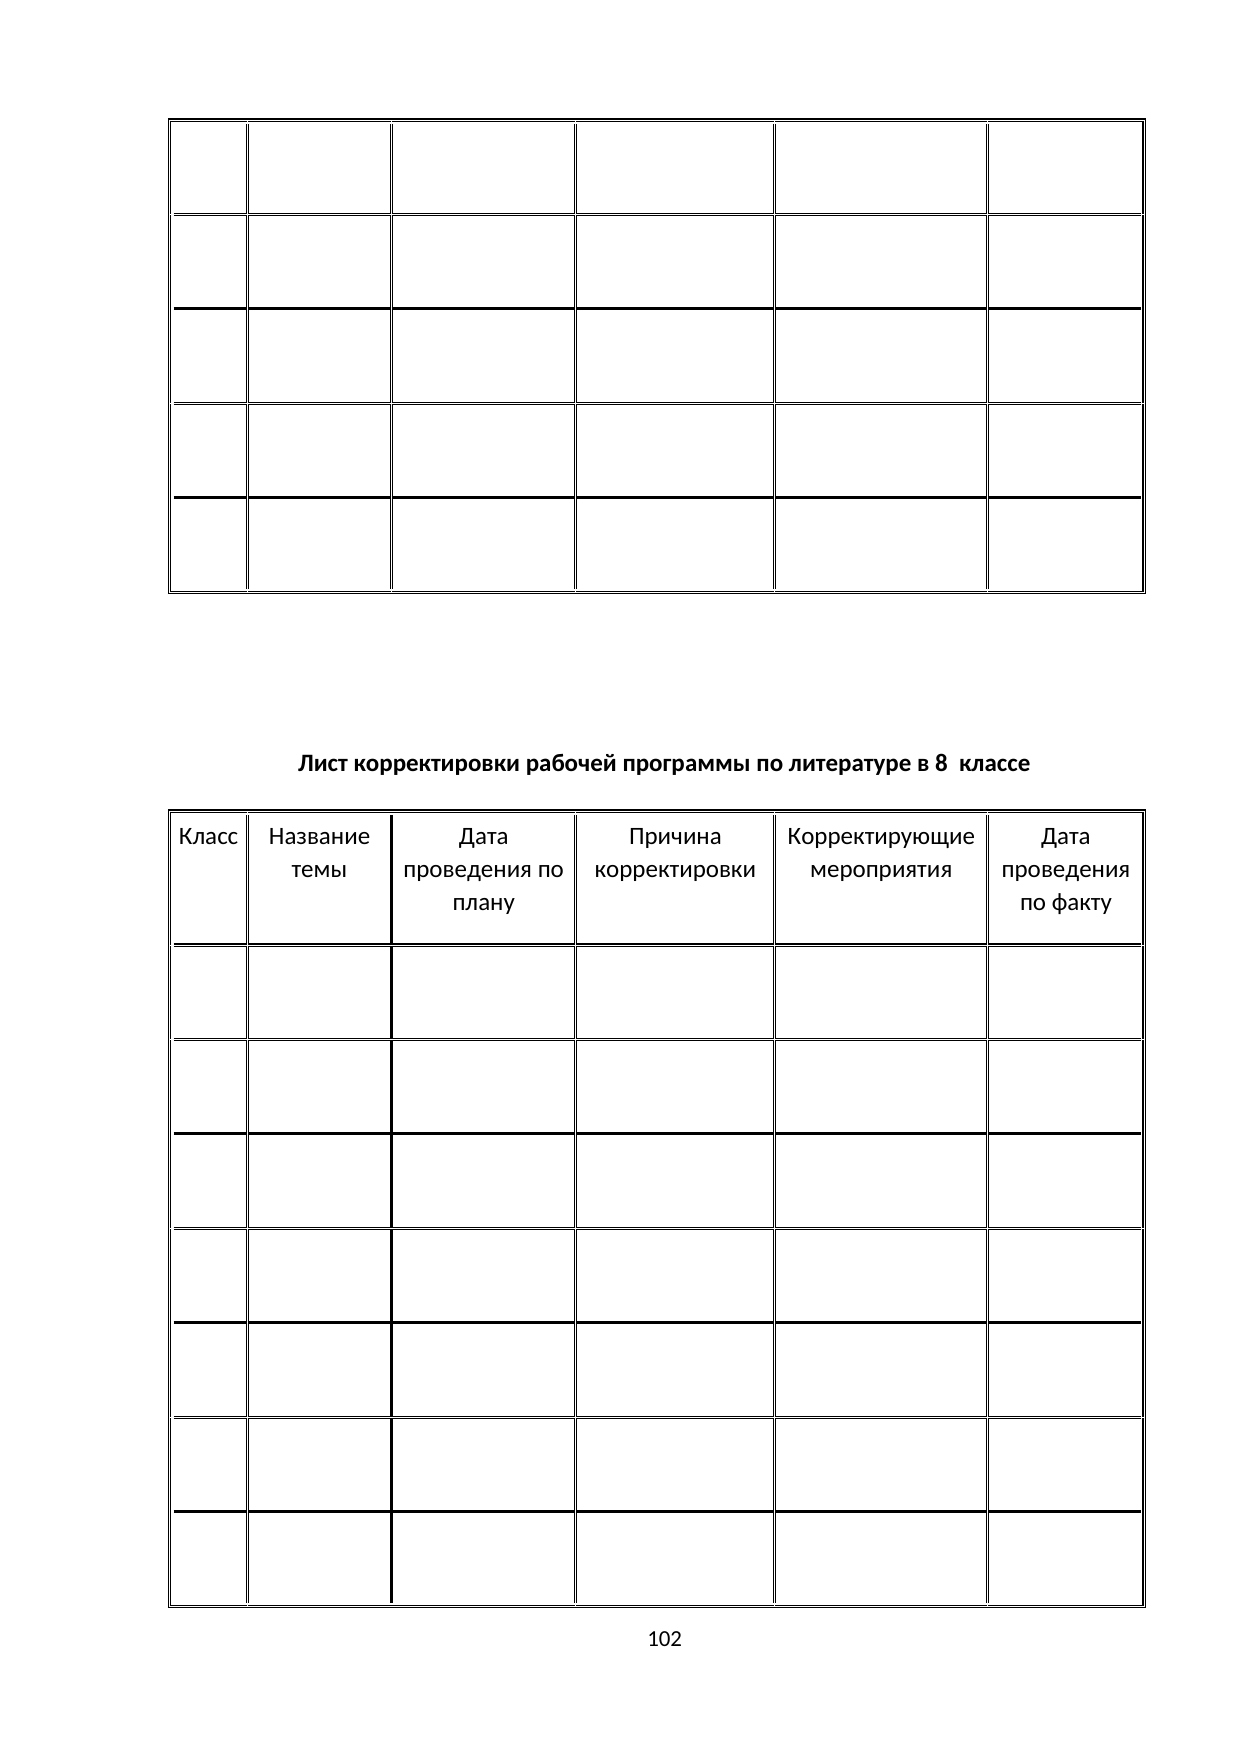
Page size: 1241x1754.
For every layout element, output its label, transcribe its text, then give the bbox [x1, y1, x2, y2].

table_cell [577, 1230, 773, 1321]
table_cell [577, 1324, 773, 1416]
text Лист корректировки рабочей программы по литературе в 8 классе [177, 747, 1152, 778]
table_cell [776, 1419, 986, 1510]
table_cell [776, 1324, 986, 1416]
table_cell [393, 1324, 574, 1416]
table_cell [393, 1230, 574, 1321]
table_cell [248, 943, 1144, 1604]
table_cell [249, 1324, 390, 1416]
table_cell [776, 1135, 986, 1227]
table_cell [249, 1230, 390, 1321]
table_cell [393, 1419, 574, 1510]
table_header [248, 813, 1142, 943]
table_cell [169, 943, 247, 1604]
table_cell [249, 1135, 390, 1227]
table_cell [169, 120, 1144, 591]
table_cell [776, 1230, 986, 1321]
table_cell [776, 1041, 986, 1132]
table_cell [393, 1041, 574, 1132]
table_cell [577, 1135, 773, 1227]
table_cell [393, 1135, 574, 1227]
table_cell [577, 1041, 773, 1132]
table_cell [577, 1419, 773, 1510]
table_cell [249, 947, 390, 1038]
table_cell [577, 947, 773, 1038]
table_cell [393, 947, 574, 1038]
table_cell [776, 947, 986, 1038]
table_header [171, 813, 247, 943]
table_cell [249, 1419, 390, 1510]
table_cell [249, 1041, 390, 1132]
